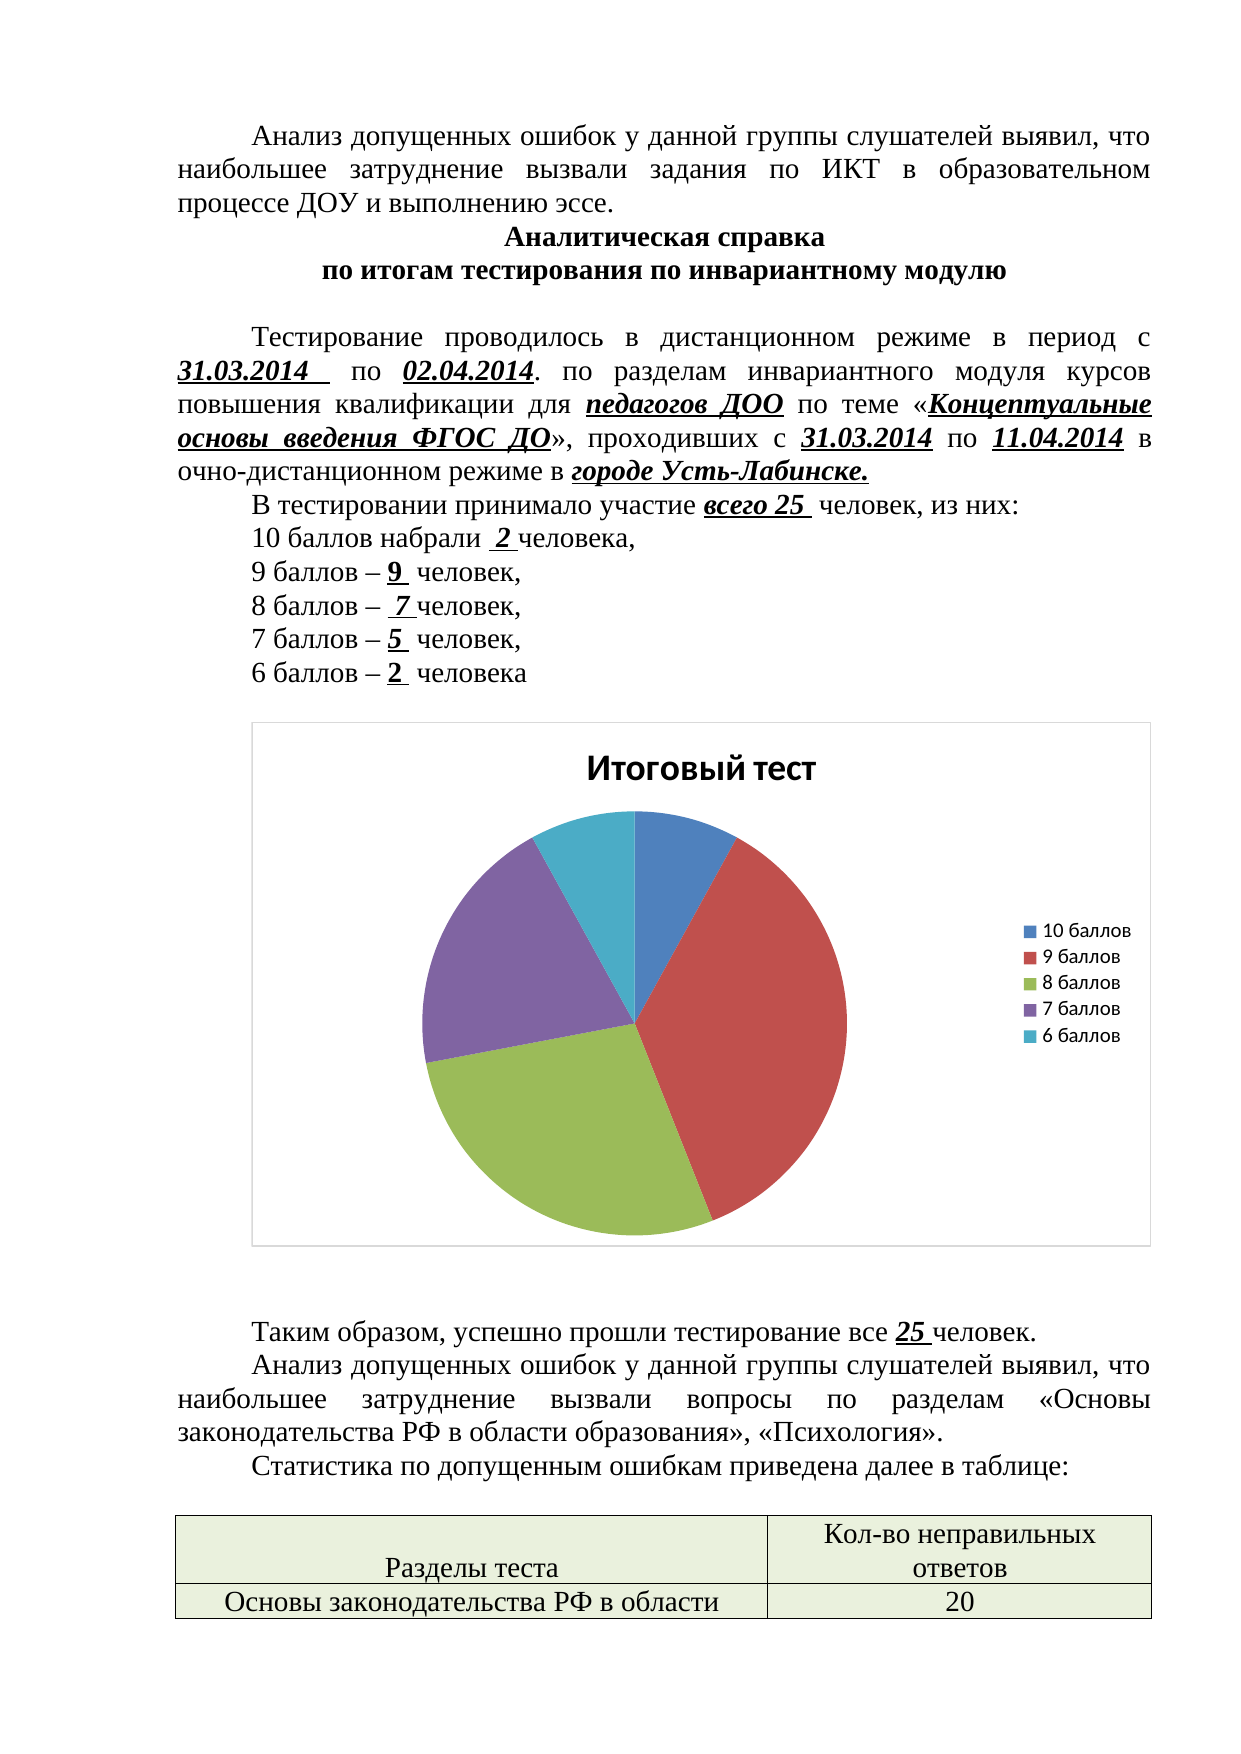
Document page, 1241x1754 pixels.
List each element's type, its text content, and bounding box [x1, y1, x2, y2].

text 9 баллов – 9 человек, [177, 554, 1152, 588]
table_header Кол-во неправильных ответов [768, 1516, 1151, 1583]
text 8 баллов – 7 человек, [177, 588, 1152, 621]
text Таким образом, успешно прошли тестирование все 25 человек. [177, 1314, 1152, 1347]
text Анализ допущенных ошибок у данной группы слушателей выявил, что наибольшее затруднение вызвали задания по ИКТ в образовательном процессе ДОУ и выполнению эссе. [177, 118, 1152, 219]
text Тестирование проводилось в дистанционном режиме в период с 31.03.2014 по 02.04.2014. по разделам инвариантного модуля курсов повышения квалификации для педагогов ДОО по теме «Концептуальные основы введения ФГОС ДО», проходивших с 31.03.2014 по 11.04.2014 в очно-дистанционном режиме в городе Усть-Лабинске. [177, 319, 1152, 487]
text Статистика по допущенным ошибкам приведена далее в таблице: [177, 1448, 1152, 1482]
text 10 баллов набрали 2 человека, [177, 521, 1152, 554]
table_header Разделы теста [176, 1516, 767, 1583]
text Аналитическая справка [177, 219, 1152, 252]
text В тестировании принимало участие всего 25 человек, из них: [177, 487, 1152, 521]
text Анализ допущенных ошибок у данной группы слушателей выявил, что наибольшее затруднение вызвали вопросы по разделам «Основы законодательства РФ в области образования», «Психология». [177, 1347, 1152, 1448]
text по итогам тестирования по инвариантному модулю [177, 252, 1152, 286]
text 7 баллов – 5 человек, [177, 621, 1152, 655]
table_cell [176, 1584, 767, 1618]
table_cell 20 [768, 1584, 1151, 1618]
text 6 баллов – 2 человека [177, 655, 1152, 688]
